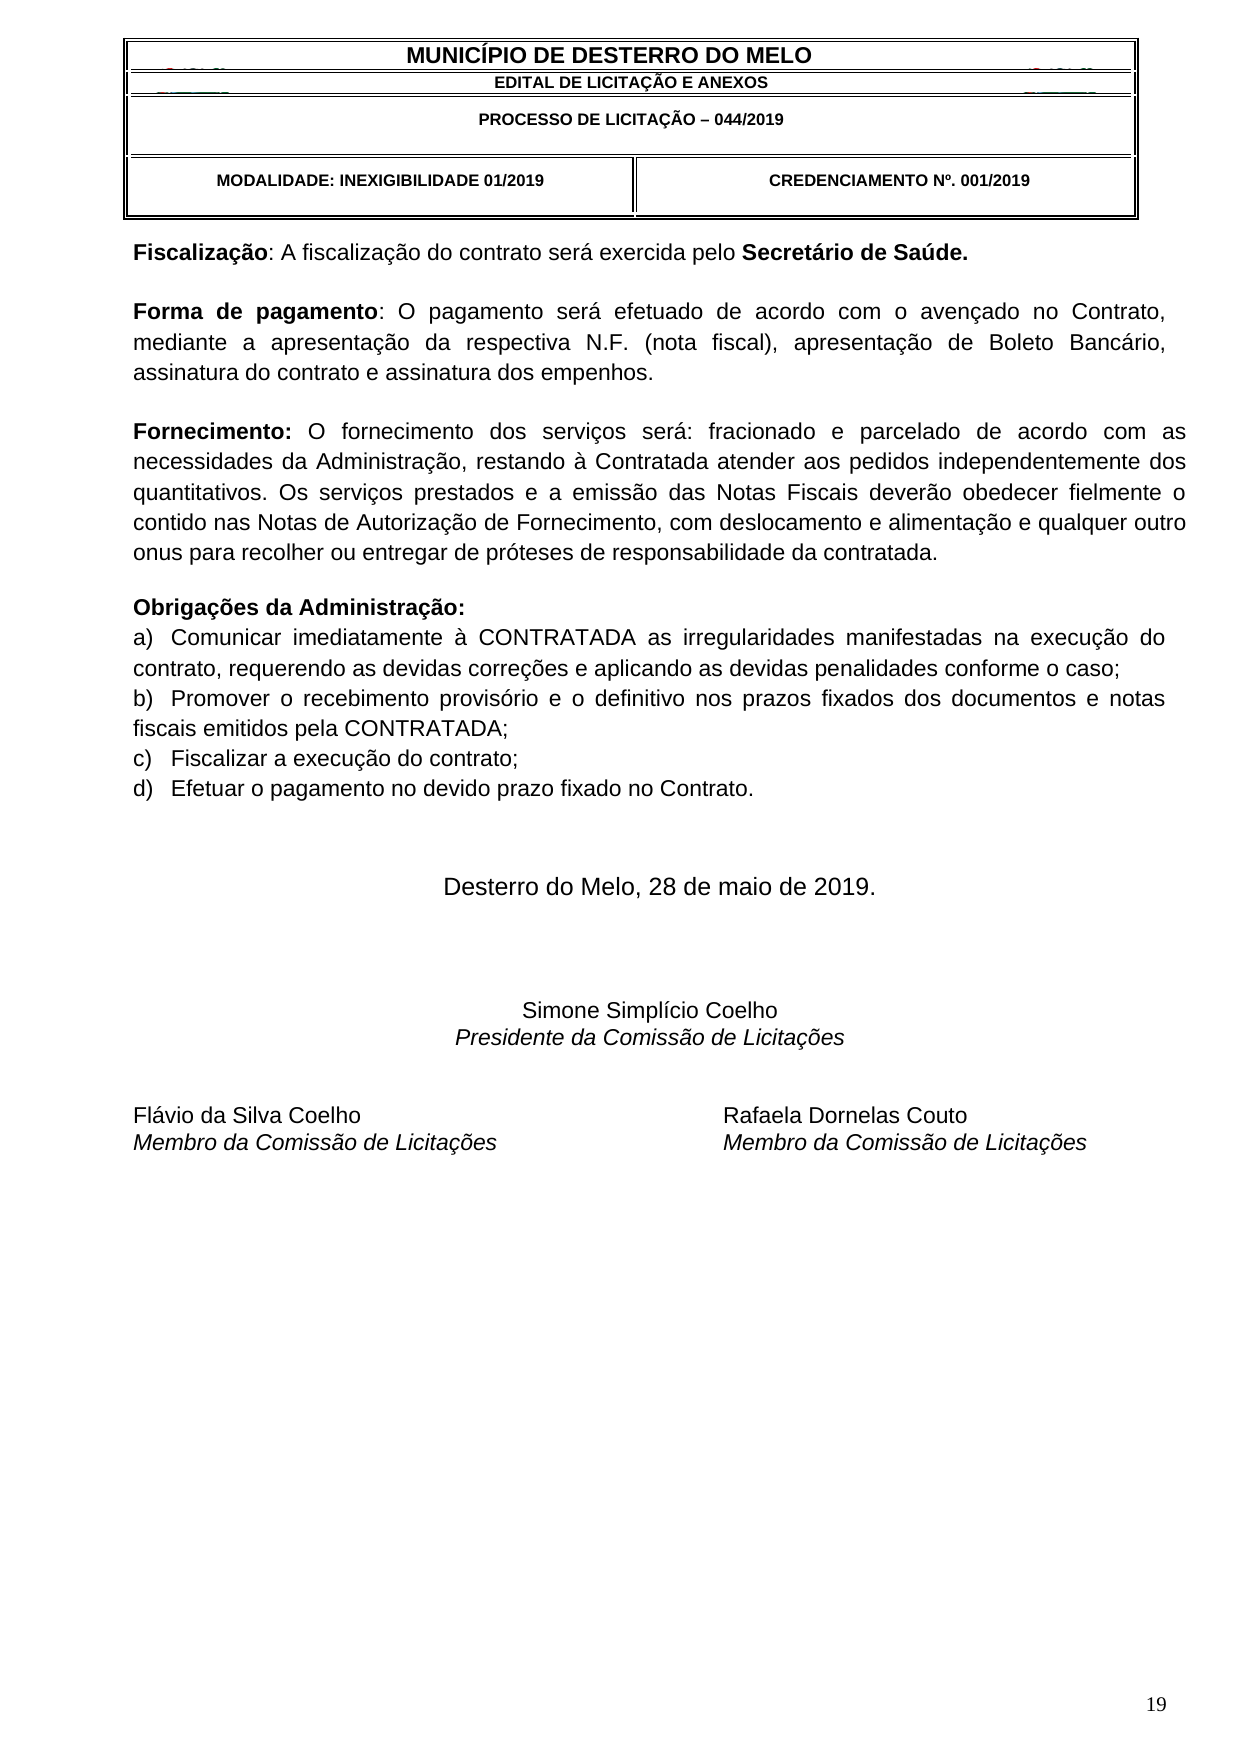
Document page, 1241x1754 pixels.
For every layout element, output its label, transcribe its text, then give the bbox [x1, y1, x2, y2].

text Presidente da Comissão de Licitações [133, 1023, 1167, 1050]
list Fornecimento: O fornecimento dos serviços será: fracionado e parcelado de acordo com as necessidades da Administração, restando à Contratada atender aos pedidos independentemente dos quantitativos. Os serviços prestados e a emissão das Notas Fiscais deverão obedecer fielmente o contido nas Notas de Autorização de Fornecimento, com deslocamento e alimentação e qualquer outro onus para recolher ou entregar de próteses de responsabilidade da contratada. [133, 418, 1187, 565]
text Simone Simplício Coelho [133, 997, 1167, 1023]
text d) Efetuar o pagamento no devido prazo fixado no Contrato. [133, 775, 1167, 802]
text a) Comunicar imediatamente à CONTRATADA as irregularidades manifestadas na execução do contrato, requerendo as devidas correções e aplicando as devidas penalidades conforme o caso; [133, 624, 1167, 681]
text Flávio da Silva Coelho Rafaela Dornelas Couto [133, 1102, 1167, 1129]
text Fiscalização: A fiscalização do contrato será exercida pelo Secretário de Saúde. [133, 239, 1167, 265]
text Forma de pagamento: O pagamento será efetuado de acordo com o avençado no Contrato, mediante a apresentação da respectiva N.F. (nota fiscal), apresentação de Boleto Bancário, assinatura do contrato e assinatura dos empenhos. [133, 298, 1167, 385]
text c) Fiscalizar a execução do contrato; [133, 745, 1167, 772]
text b) Promover o recebimento provisório e o definitivo nos prazos fixados dos documentos e notas fiscais emitidos pela CONTRATADA; [133, 685, 1167, 741]
text Obrigações da Administração: [133, 594, 1167, 621]
text Membro da Comissão de Licitações Membro da Comissão de Licitações [133, 1129, 1167, 1155]
text Desterro do Melo, 28 de maio de 2019. [133, 872, 1187, 900]
